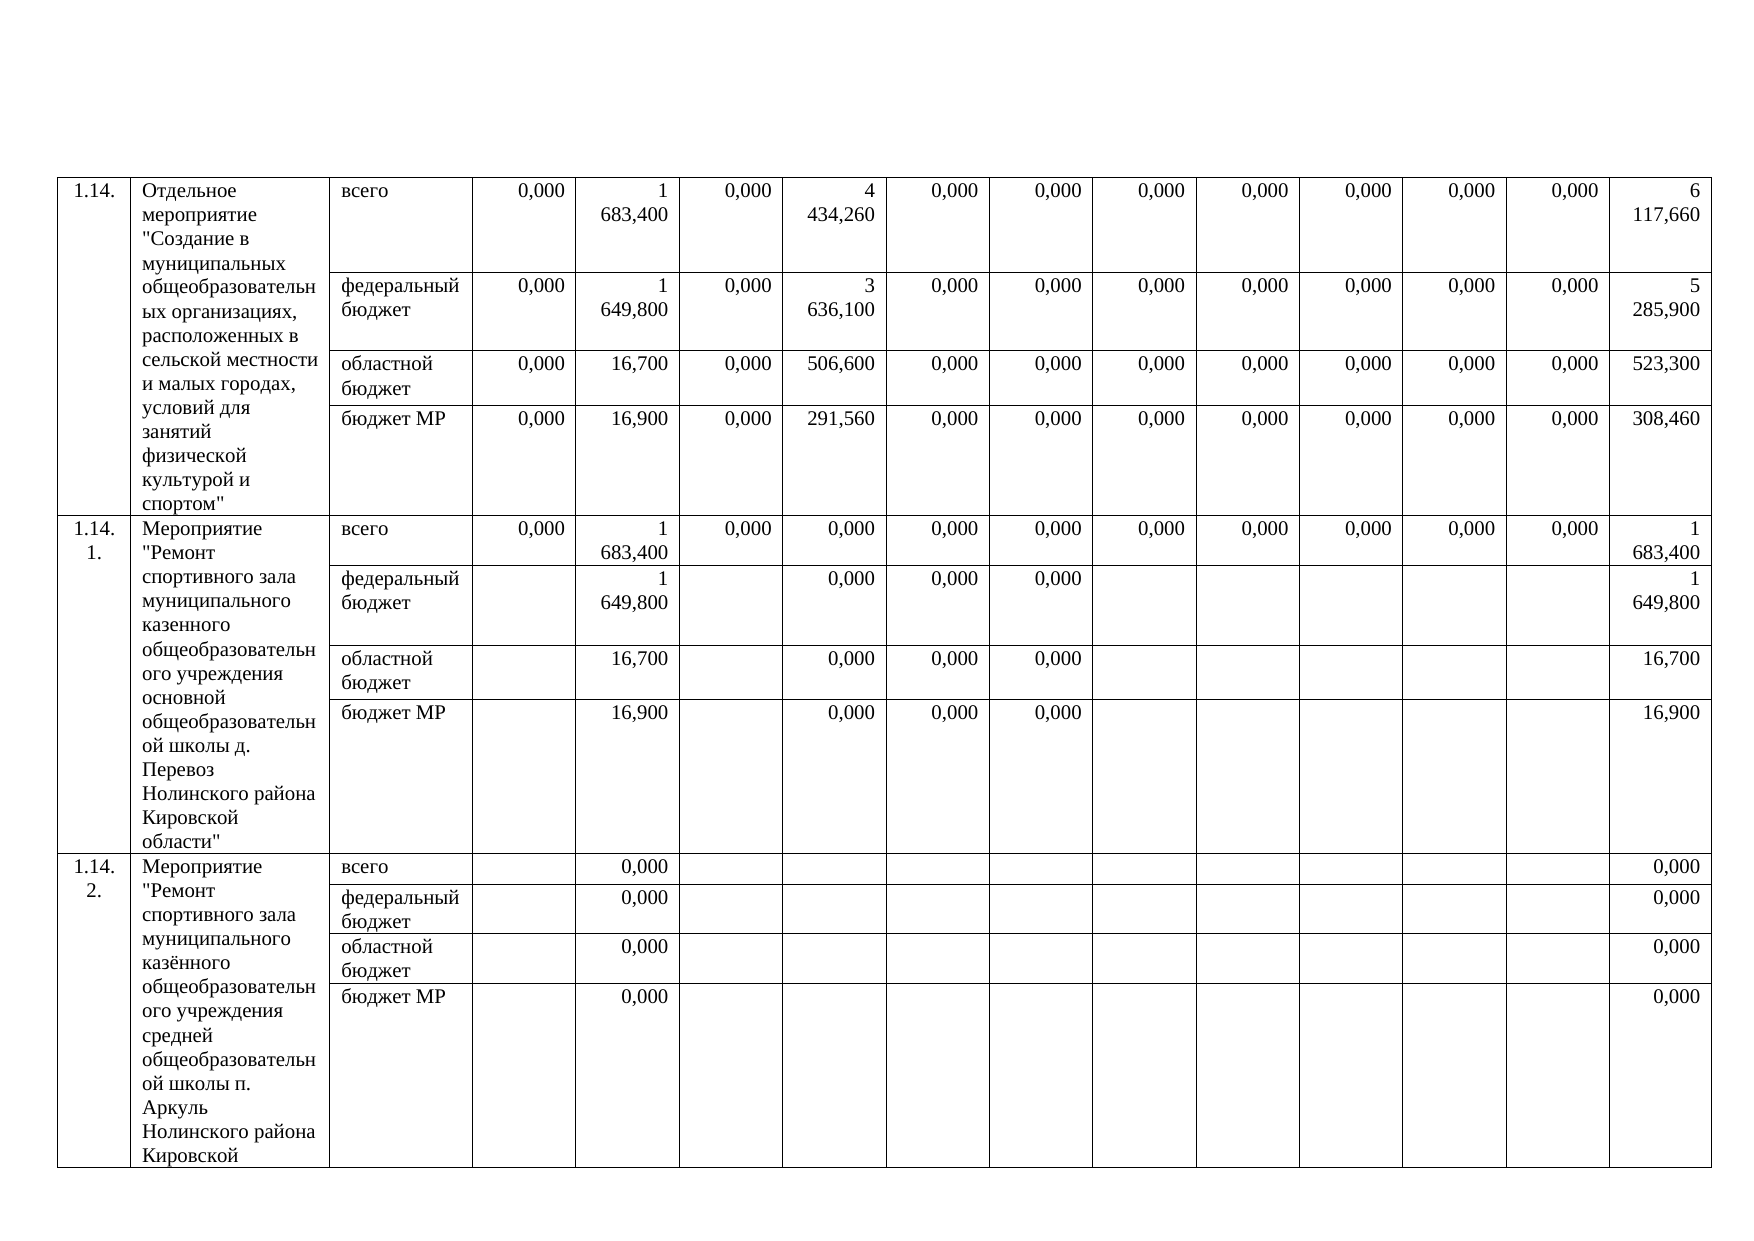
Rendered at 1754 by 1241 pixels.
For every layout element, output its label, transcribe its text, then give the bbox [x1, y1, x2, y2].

table_cell [1197, 885, 1299, 933]
table_cell 0,000 [887, 646, 989, 699]
table_cell 523,300 [1610, 351, 1711, 405]
table_cell [783, 885, 886, 933]
table_cell [783, 934, 886, 982]
table_cell 0,000 [1507, 516, 1609, 565]
table_cell 4 434,260 [783, 178, 886, 272]
table_cell Мероприятие "Ремонт спортивного зала муниципального казённого общеобразовательного учреждения средней общеобразовательной школы п. Аркуль Нолинского района Кировской области" [131, 854, 329, 1167]
table_cell 16,900 [576, 406, 679, 515]
table_cell [887, 854, 989, 884]
table_cell [783, 984, 886, 1167]
table_cell 0,000 [473, 351, 575, 405]
table_cell 0,000 [1093, 516, 1196, 565]
table_cell 0,000 [1197, 351, 1299, 405]
table_cell 0,000 [1610, 854, 1711, 884]
table_cell 0,000 [1507, 178, 1609, 272]
table_cell 1.14.1. [58, 516, 130, 853]
table_cell 0,000 [990, 178, 1092, 272]
table_cell 0,000 [1507, 351, 1609, 405]
table_cell [680, 934, 782, 982]
table_cell [1197, 854, 1299, 884]
table_cell [680, 646, 782, 699]
table_cell 16,700 [1610, 646, 1711, 699]
table_cell [1093, 700, 1196, 853]
table_cell [1300, 646, 1402, 699]
table_cell 3 636,100 [783, 273, 886, 350]
table_cell Мероприятие "Ремонт спортивного зала муниципального казенного общеобразовательного учреждения основной общеобразовательной школы д. Перевоз Нолинского района Кировской области" [131, 516, 329, 853]
table_cell 0,000 [1403, 273, 1506, 350]
table_cell 0,000 [680, 406, 782, 515]
table_cell 0,000 [680, 516, 782, 565]
table_cell [1300, 566, 1402, 644]
table_cell 0,000 [990, 700, 1092, 853]
table_cell 0,000 [887, 700, 989, 853]
table_cell 0,000 [1403, 178, 1506, 272]
table_cell [990, 984, 1092, 1167]
table_cell 5 285,900 [1610, 273, 1711, 350]
table_cell 0,000 [1093, 178, 1196, 272]
table_cell 0,000 [473, 178, 575, 272]
table_cell [1300, 934, 1402, 982]
table_cell [1403, 934, 1506, 982]
table_cell [473, 885, 575, 933]
table_cell бюджет МР [330, 984, 472, 1167]
table_cell 0,000 [1197, 516, 1299, 565]
table_cell 0,000 [473, 406, 575, 515]
table_cell [1300, 700, 1402, 853]
table_cell Отдельное мероприятие "Создание в муниципальных общеобразовательных организациях, расположенных в сельской местности и малых городах, условий для занятий физической культурой и спортом" [131, 178, 329, 515]
table_cell [1093, 646, 1196, 699]
table_cell [473, 646, 575, 699]
table_cell 0,000 [990, 646, 1092, 699]
table_cell 1 683,400 [576, 178, 679, 272]
table_cell [1507, 566, 1609, 644]
table_cell 1.14. [58, 178, 130, 515]
table_cell областной бюджет [330, 351, 472, 405]
table_cell [887, 934, 989, 982]
table_cell 1 683,400 [576, 516, 679, 565]
table_cell 0,000 [990, 351, 1092, 405]
table_cell [680, 700, 782, 853]
table_cell 0,000 [887, 406, 989, 515]
table_cell [680, 566, 782, 644]
table_cell 506,600 [783, 351, 886, 405]
table_cell 0,000 [1610, 934, 1711, 982]
table_cell 0,000 [1197, 406, 1299, 515]
table_cell 0,000 [887, 178, 989, 272]
table_cell 0,000 [1300, 516, 1402, 565]
table_cell [680, 885, 782, 933]
table_cell [473, 984, 575, 1167]
table_cell 0,000 [680, 273, 782, 350]
table_cell 0,000 [990, 566, 1092, 644]
table_cell 0,000 [990, 273, 1092, 350]
table_cell 0,000 [887, 516, 989, 565]
table_cell 0,000 [1610, 885, 1711, 933]
table_cell 0,000 [1197, 273, 1299, 350]
table_cell [680, 984, 782, 1167]
table_cell 0,000 [783, 566, 886, 644]
table_cell [1507, 700, 1609, 853]
table_cell [1507, 854, 1609, 884]
table_cell 0,000 [1403, 406, 1506, 515]
table_cell 0,000 [1300, 178, 1402, 272]
table_cell [473, 934, 575, 982]
table_cell [1093, 984, 1196, 1167]
table_cell [680, 854, 782, 884]
table_cell 16,700 [576, 351, 679, 405]
table_cell 0,000 [576, 885, 679, 933]
table_cell [1507, 646, 1609, 699]
table_cell [887, 885, 989, 933]
table_cell 0,000 [1610, 984, 1711, 1167]
table_cell 0,000 [1300, 406, 1402, 515]
table_cell бюджет МР [330, 700, 472, 853]
table_cell 0,000 [783, 646, 886, 699]
table_cell 0,000 [990, 516, 1092, 565]
table_cell областной бюджет [330, 934, 472, 982]
table_cell областной бюджет [330, 646, 472, 699]
table_cell 0,000 [1403, 516, 1506, 565]
table_cell 1 683,400 [1610, 516, 1711, 565]
table_cell 0,000 [473, 516, 575, 565]
table_cell [990, 854, 1092, 884]
table_cell 0,000 [1093, 406, 1196, 515]
table_cell бюджет МР [330, 406, 472, 515]
table_cell 0,000 [680, 178, 782, 272]
table_cell [1197, 700, 1299, 853]
table_cell [1403, 885, 1506, 933]
table_cell [473, 566, 575, 644]
table_cell [1093, 934, 1196, 982]
table_cell 0,000 [680, 351, 782, 405]
table_cell 0,000 [1403, 351, 1506, 405]
table_cell [1197, 984, 1299, 1167]
table_cell федеральный бюджет [330, 885, 472, 933]
table_cell 6 117,660 [1610, 178, 1711, 272]
table_cell 0,000 [1507, 273, 1609, 350]
table_cell 0,000 [1507, 406, 1609, 515]
table_cell [1300, 854, 1402, 884]
table_cell [1300, 984, 1402, 1167]
table_cell 0,000 [887, 351, 989, 405]
table_cell 308,460 [1610, 406, 1711, 515]
table_cell [1507, 934, 1609, 982]
table_cell 0,000 [783, 700, 886, 853]
table_cell [1507, 984, 1609, 1167]
table_cell 0,000 [783, 516, 886, 565]
table_cell 0,000 [1300, 273, 1402, 350]
table_cell [887, 984, 989, 1167]
table_cell [1403, 984, 1506, 1167]
table_cell 291,560 [783, 406, 886, 515]
table_cell [1197, 566, 1299, 644]
table_cell федеральный бюджет [330, 273, 472, 350]
table_cell 1 649,800 [576, 566, 679, 644]
table_cell 0,000 [473, 273, 575, 350]
table_cell 1 649,800 [1610, 566, 1711, 644]
table_cell 1 649,800 [576, 273, 679, 350]
table_cell 0,000 [576, 854, 679, 884]
table_cell [1403, 646, 1506, 699]
table_cell 0,000 [1093, 351, 1196, 405]
table_cell [1403, 854, 1506, 884]
table_cell [783, 854, 886, 884]
table_cell [1093, 854, 1196, 884]
table_cell 1.14.2. [58, 854, 130, 1167]
table_cell 16,700 [576, 646, 679, 699]
table_cell [1197, 934, 1299, 982]
table_cell [1403, 700, 1506, 853]
table_cell 0,000 [1093, 273, 1196, 350]
table_cell [1197, 646, 1299, 699]
table_cell [990, 934, 1092, 982]
table_cell 16,900 [576, 700, 679, 853]
table_cell [473, 700, 575, 853]
table_cell всего [330, 854, 472, 884]
table_cell всего [330, 178, 472, 272]
table_cell 0,000 [1300, 351, 1402, 405]
table_cell [990, 885, 1092, 933]
table_cell 0,000 [990, 406, 1092, 515]
table_cell [1093, 885, 1196, 933]
table_cell [1507, 885, 1609, 933]
table_cell [1300, 885, 1402, 933]
table_cell 0,000 [1197, 178, 1299, 272]
table_cell федеральный бюджет [330, 566, 472, 644]
table_cell [1093, 566, 1196, 644]
table_cell 0,000 [576, 934, 679, 982]
table_cell 0,000 [576, 984, 679, 1167]
table_cell 16,900 [1610, 700, 1711, 853]
table_cell 0,000 [887, 273, 989, 350]
table_cell [1403, 566, 1506, 644]
table_cell всего [330, 516, 472, 565]
table_cell 0,000 [887, 566, 989, 644]
table_cell [473, 854, 575, 884]
